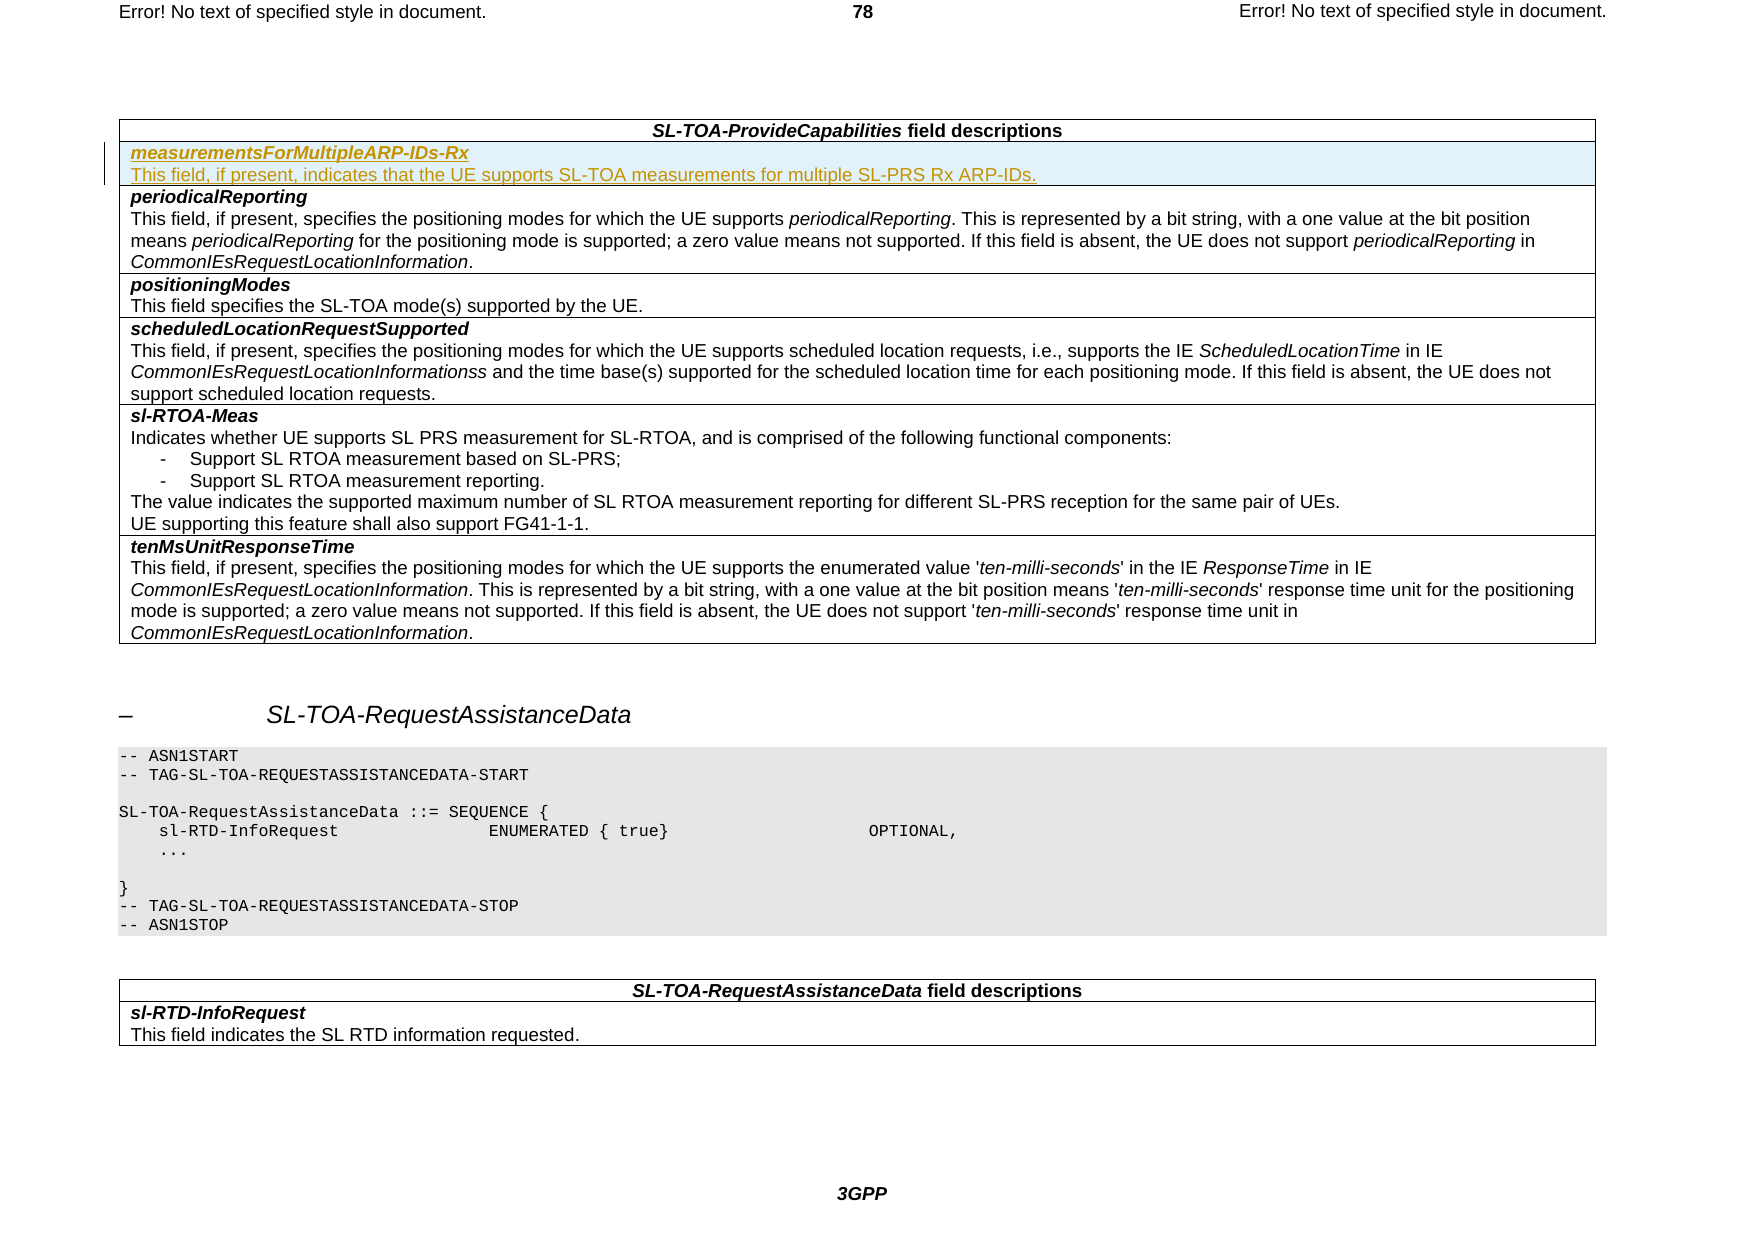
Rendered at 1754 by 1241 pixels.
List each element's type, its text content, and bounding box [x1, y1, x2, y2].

subtitle – SL-TOA-RequestAssistanceData [118, 700, 1607, 728]
text SL-TOA-RequestAssistanceData ::= SEQUENCE { [118, 804, 1607, 823]
table_header SL-TOA-ProvideCapabilities field descriptions [120, 120, 1595, 141]
table_cell positioningModes This field specifies the SL-TOA mode(s) supported by the UE. [120, 274, 1595, 317]
text -- TAG-SL-TOA-REQUESTASSISTANCEDATA-START [118, 766, 1607, 785]
table_cell scheduledLocationRequestSupported This field, if present, specifies the positioning modes for which the UE supports scheduled location requests, i.e., supports the IE ScheduledLocationTime in IE CommonIEsRequestLocationInformationss and the time base(s) supported for the scheduled location time for each positioning mode. If this field is absent, the UE does not support scheduled location requests. [120, 318, 1595, 404]
text sl-RTD-InfoRequest ENUMERATED { true} OPTIONAL, [118, 823, 1607, 841]
table_cell tenMsUnitResponseTime This field, if present, specifies the positioning modes for which the UE supports the enumerated value 'ten-milli-seconds' in the IE ResponseTime in IE CommonIEsRequestLocationInformation. This is represented by a bit string, with a one value at the bit position means 'ten-milli-seconds' response time unit for the positioning mode is supported; a zero value means not supported. If this field is absent, the UE does not support 'ten-milli-seconds' response time unit in CommonIEsRequestLocationInformation. [120, 536, 1595, 643]
table_cell periodicalReporting This field, if present, specifies the positioning modes for which the UE supports periodicalReporting. This is represented by a bit string, with a one value at the bit position means periodicalReporting for the positioning mode is supported; a zero value means not supported. If this field is absent, the UE does not support periodicalReporting in CommonIEsRequestLocationInformation. [120, 186, 1595, 273]
text -- ASN1STOP [118, 917, 1607, 936]
text -- ASN1START [118, 747, 1607, 766]
text ... [118, 841, 1607, 860]
text } [118, 879, 1607, 898]
text -- TAG-SL-TOA-REQUESTASSISTANCEDATA-STOP [118, 898, 1607, 917]
table_cell sl-RTOA-Meas Indicates whether UE supports SL PRS measurement for SL-RTOA, and is comprised of the following functional components: - Support SL RTOA measurement based on SL-PRS; - Support SL RTOA measurement reporting. The value indicates the supported maximum number of SL RTOA measurement reporting for different SL-PRS reception for the same pair of UEs. UE supporting this feature shall also support FG41-1-1. [120, 405, 1595, 534]
table_header SL-TOA-RequestAssistanceData field descriptions [120, 980, 1595, 1001]
table_cell sl-RTD-InfoRequest This field indicates the SL RTD information requested. [120, 1002, 1595, 1045]
